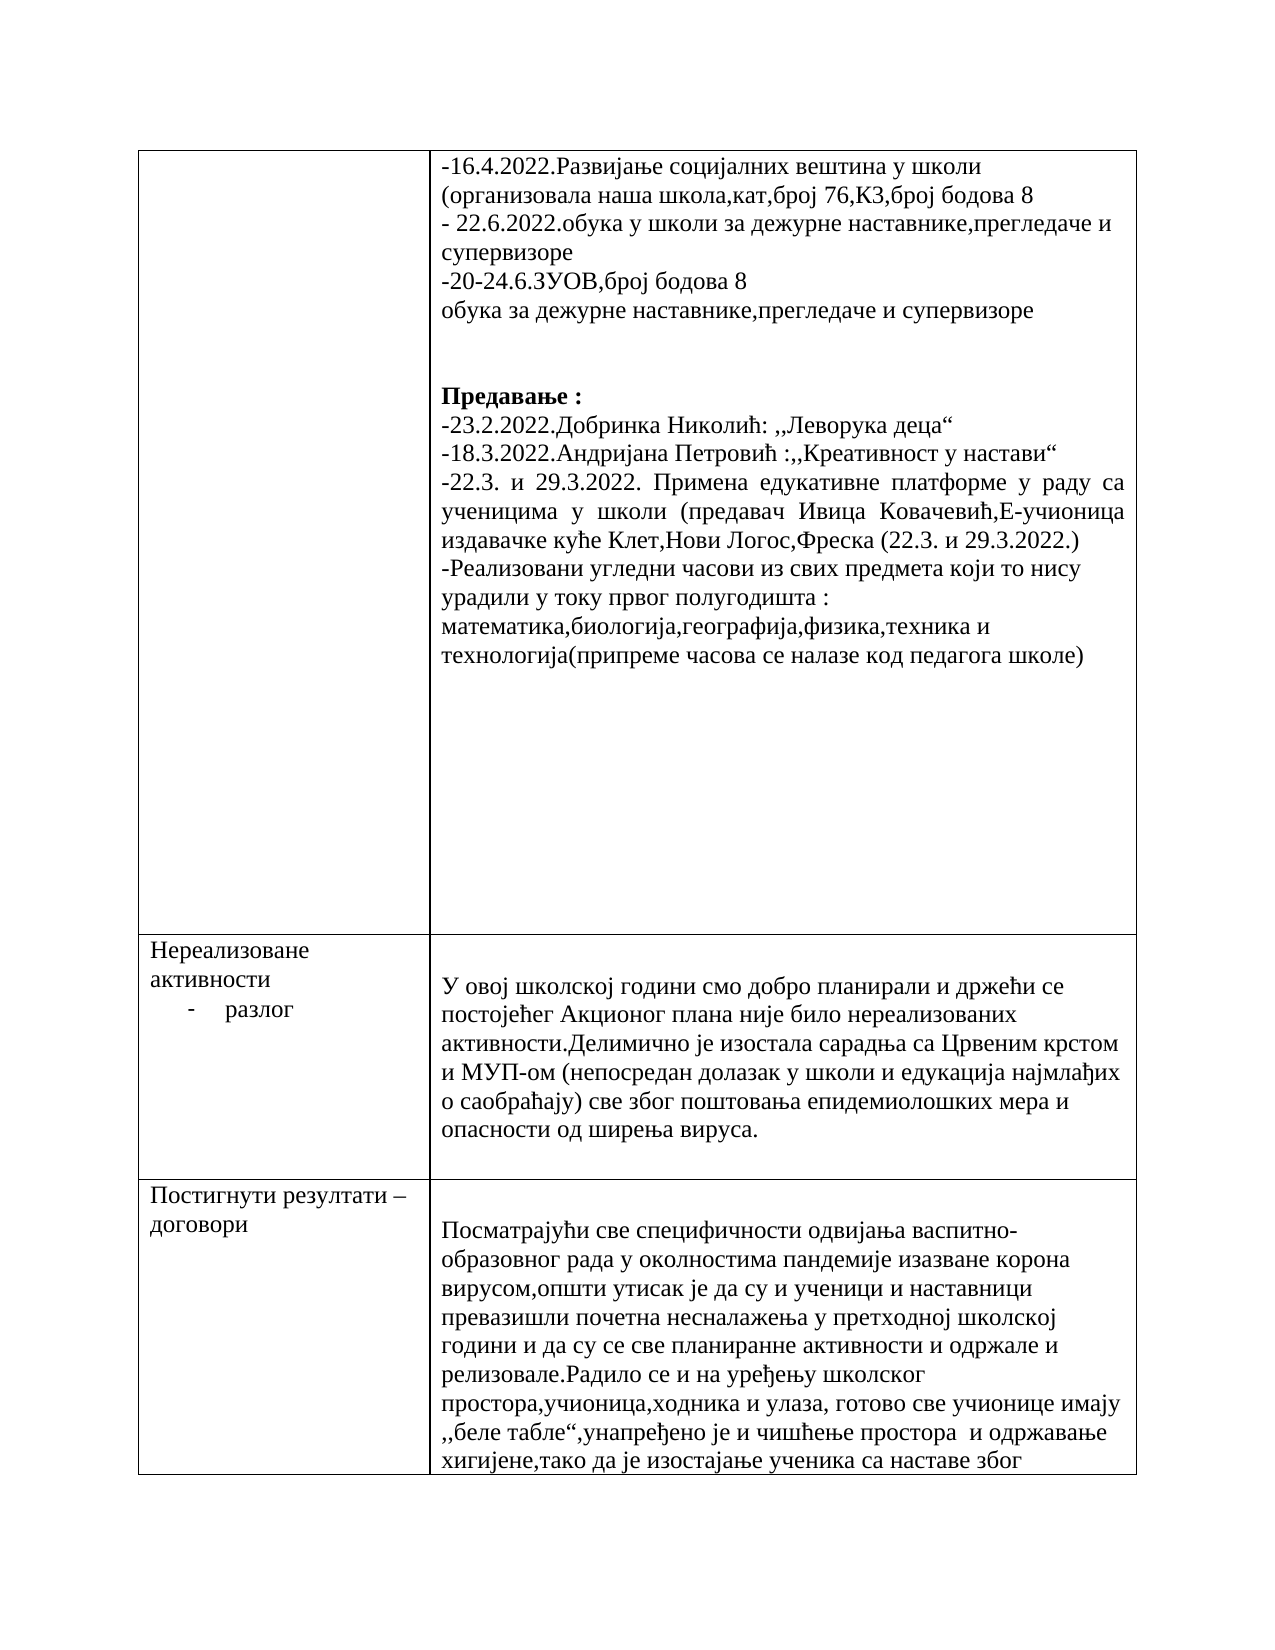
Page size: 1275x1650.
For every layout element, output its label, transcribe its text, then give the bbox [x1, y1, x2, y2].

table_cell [431, 1180, 1136, 1474]
table_cell Нереализоване активности разлог [139, 935, 429, 1179]
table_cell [139, 1180, 429, 1474]
table_cell У овој школској години смо добро планирали и држећи се постојећег Акционог плана није било нереализованих активности.Делимично је изостала сарадња са Црвеним крстом и МУП-ом (непосредан долазак у школи и едукација најмлађих о саобраћају) све због поштовања епидемиолошких мера и опасности од ширења вируса. [431, 935, 1136, 1179]
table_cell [431, 151, 1136, 934]
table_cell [139, 151, 429, 934]
